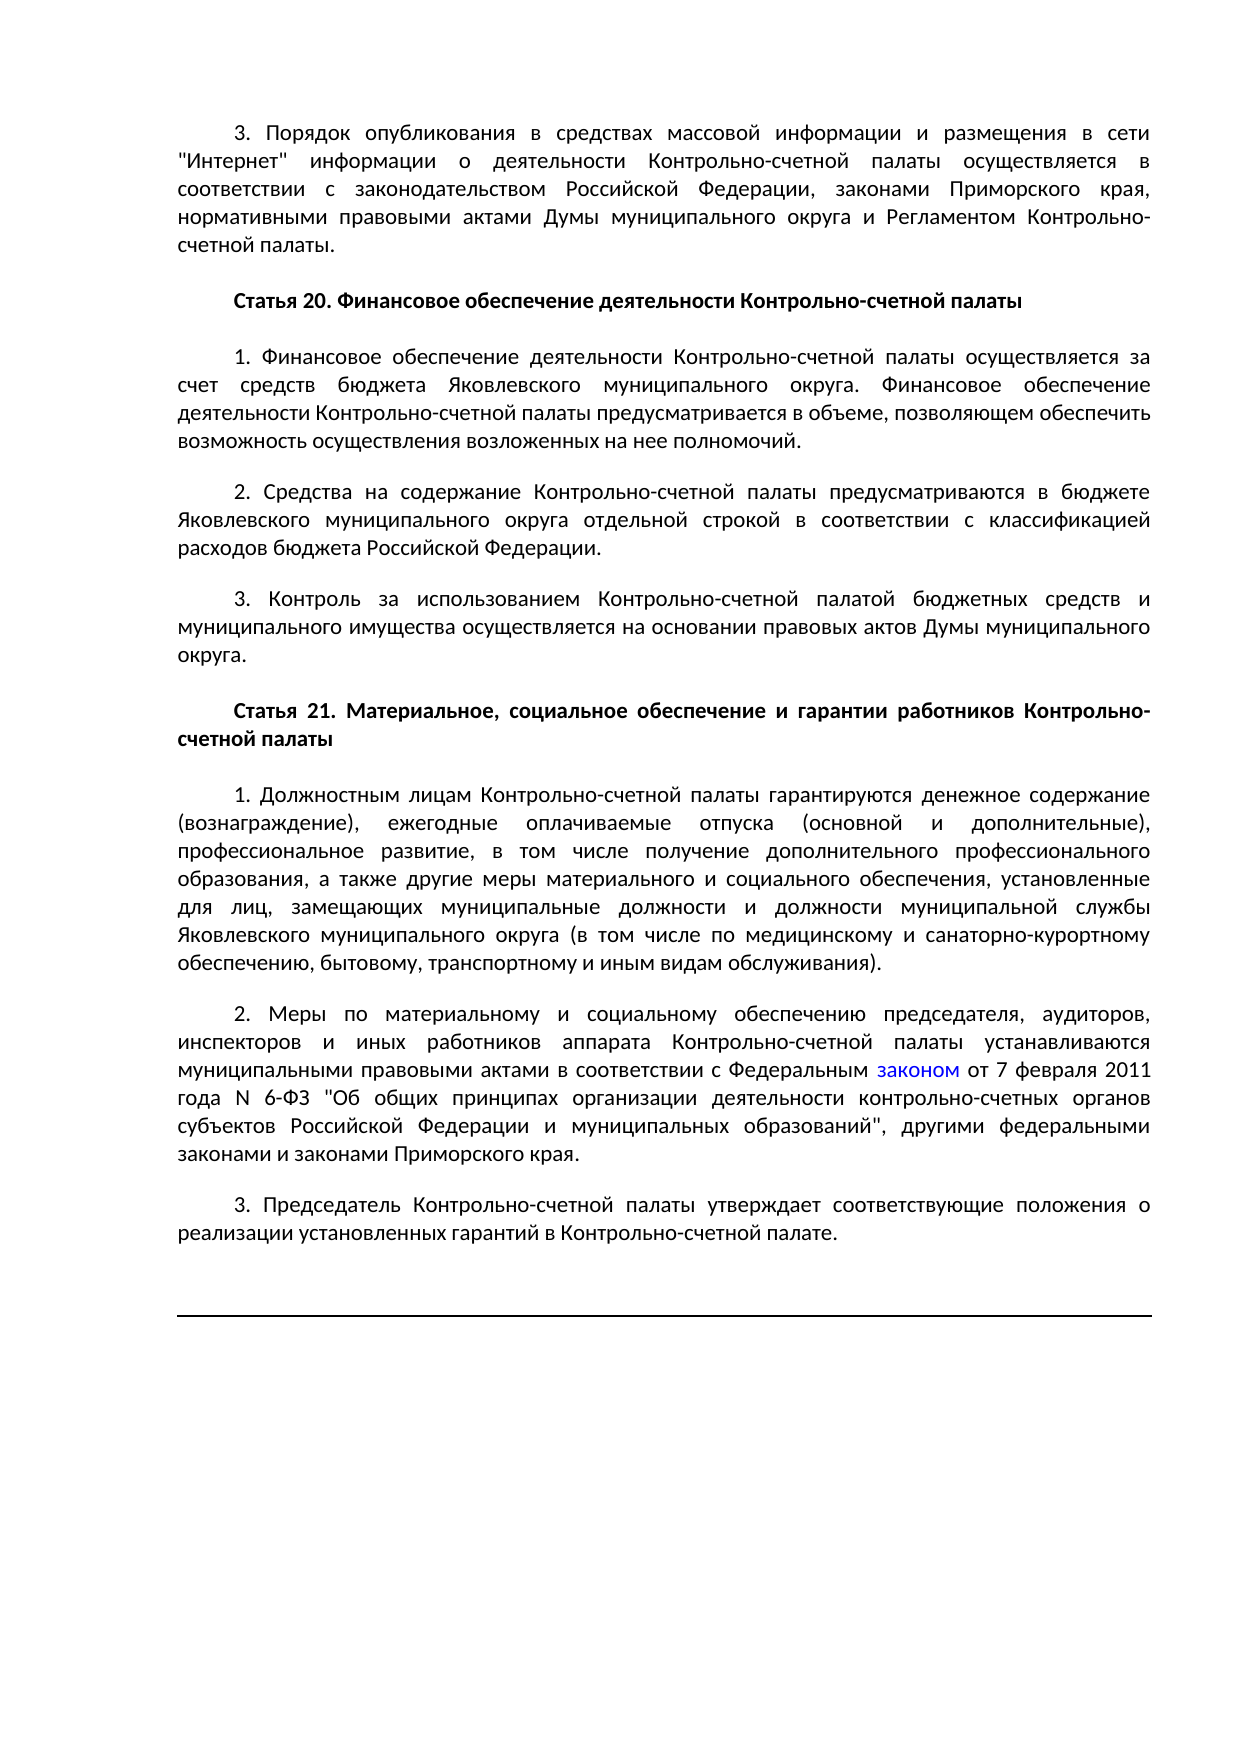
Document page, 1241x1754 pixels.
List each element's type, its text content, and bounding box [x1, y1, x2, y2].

title Статья 21. Материальное, социальное обеспечение и гарантии работников Контрольно-счетной палаты [177, 696, 1152, 752]
title Статья 20. Финансовое обеспечение деятельности Контрольно-счетной палаты [177, 286, 1152, 314]
text 2. Меры по материальному и социальному обеспечению председателя, аудиторов, инспекторов и иных работников аппарата Контрольно-счетной палаты устанавливаются муниципальными правовыми актами в соответствии с Федеральным законом от 7 февраля 2011 года N 6-ФЗ "Об общих принципах организации деятельности контрольно-счетных органов субъектов Российской Федерации и муниципальных образований", другими федеральными законами и законами Приморского края. [177, 999, 1152, 1168]
text 3. Председатель Контрольно-счетной палаты утверждает соответствующие положения о реализации установленных гарантий в Контрольно-счетной палате. [177, 1191, 1152, 1247]
text 3. Порядок опубликования в средствах массовой информации и размещения в сети "Интернет" информации о деятельности Контрольно-счетной палаты осуществляется в соответствии с законодательством Российской Федерации, законами Приморского края, нормативными правовыми актами Думы муниципального округа и Регламентом Контрольно-счетной палаты. [177, 118, 1152, 258]
text 2. Средства на содержание Контрольно-счетной палаты предусматриваются в бюджете Яковлевского муниципального округа отдельной строкой в соответствии с классификацией расходов бюджета Российской Федерации. [177, 477, 1152, 561]
text 3. Контроль за использованием Контрольно-счетной палатой бюджетных средств и муниципального имущества осуществляется на основании правовых актов Думы муниципального округа. [177, 584, 1152, 668]
text 1. Финансовое обеспечение деятельности Контрольно-счетной палаты осуществляется за счет средств бюджета Яковлевского муниципального округа. Финансовое обеспечение деятельности Контрольно-счетной палаты предусматривается в объеме, позволяющем обеспечить возможность осуществления возложенных на нее полномочий. [177, 342, 1152, 454]
text 1. Должностным лицам Контрольно-счетной палаты гарантируются денежное содержание (вознаграждение), ежегодные оплачиваемые отпуска (основной и дополнительные), профессиональное развитие, в том числе получение дополнительного профессионального образования, а также другие меры материального и социального обеспечения, установленные для лиц, замещающих муниципальные должности и должности муниципальной службы Яковлевского муниципального округа (в том числе по медицинскому и санаторно-курортному обеспечению, бытовому, транспортному и иным видам обслуживания). [177, 780, 1152, 977]
